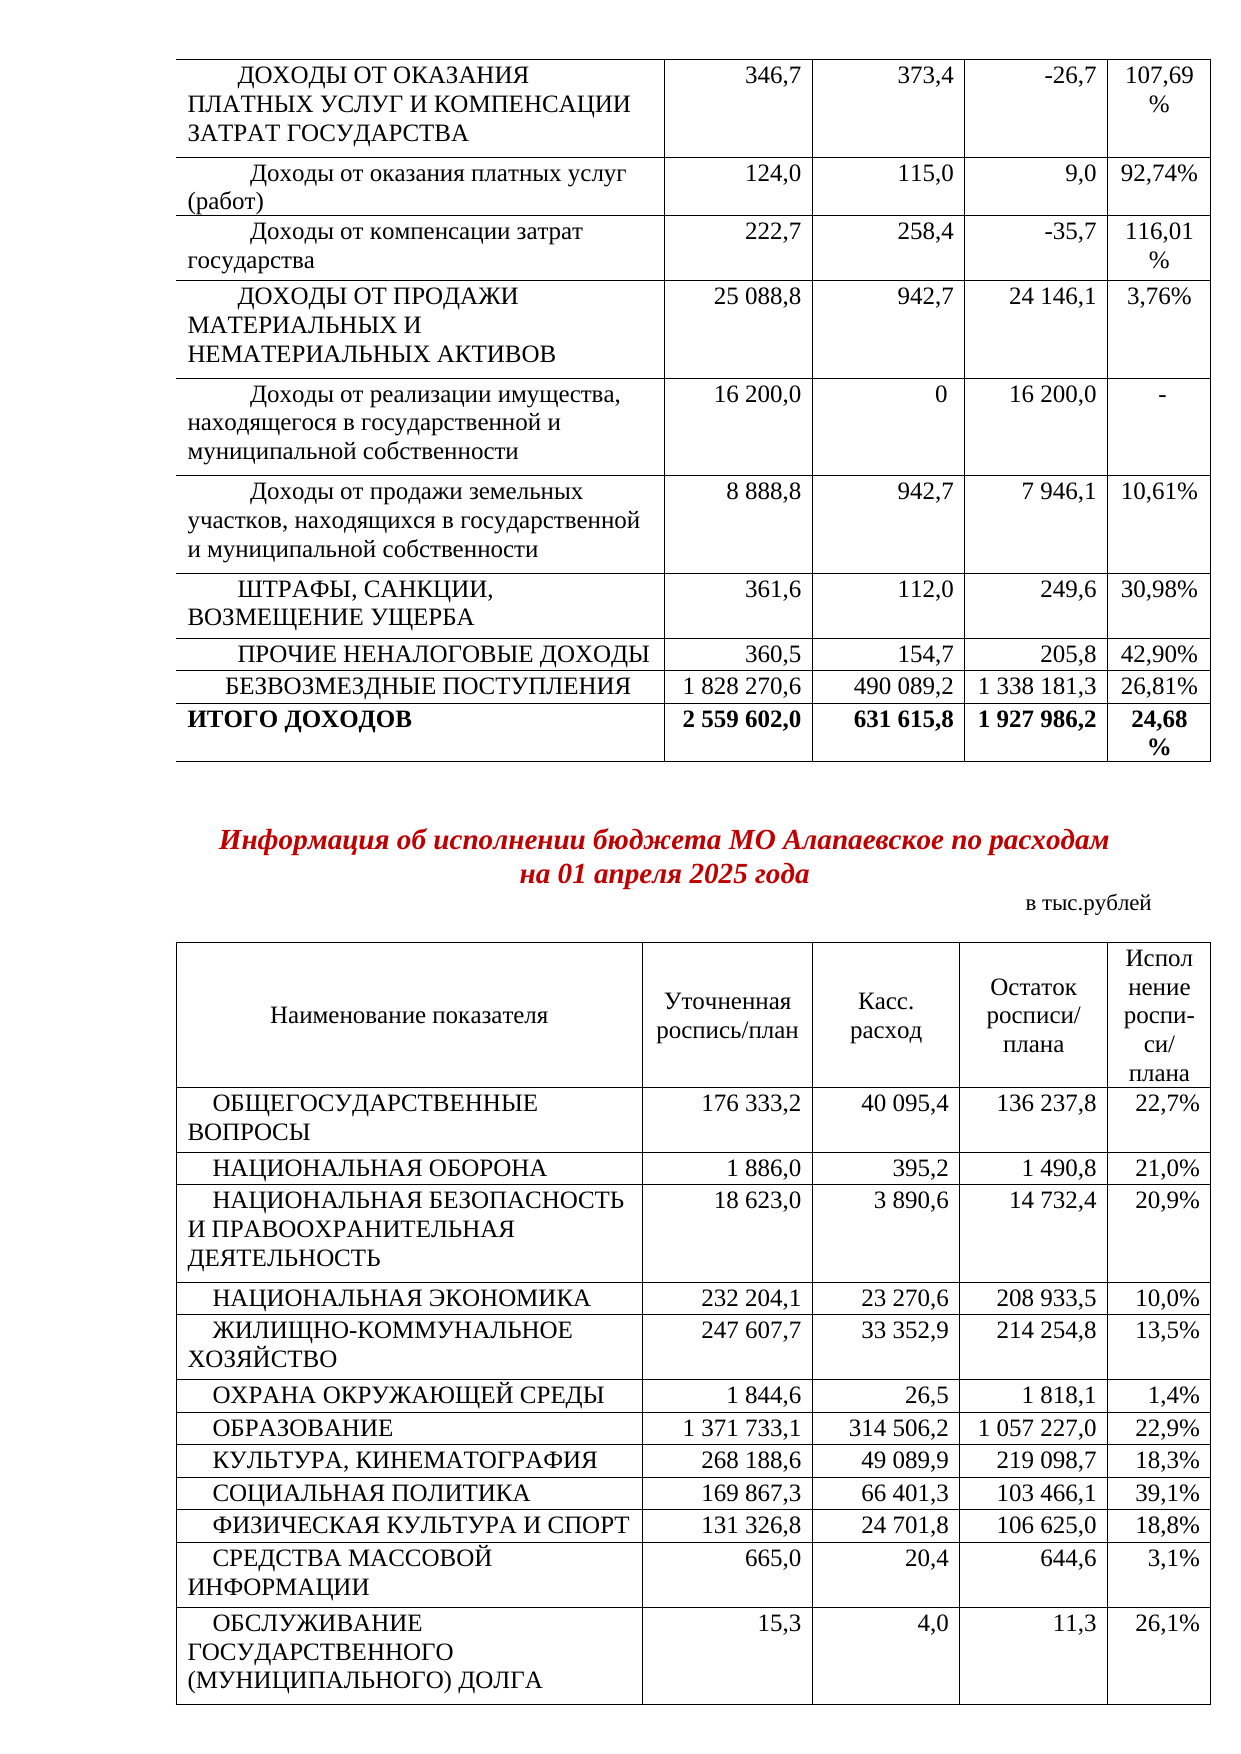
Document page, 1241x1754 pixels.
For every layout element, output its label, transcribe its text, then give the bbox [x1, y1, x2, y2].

table_cell 249,6 [965, 574, 1107, 638]
text Информация об исполнении бюджета МО Алапаевское по расходам [177, 822, 1152, 856]
table_cell ОХРАНА ОКРУЖАЮЩЕЙ СРЕДЫ [177, 1380, 642, 1412]
table_cell 33 352,9 [813, 1315, 959, 1379]
table_cell ОБСЛУЖИВАНИЕ ГОСУДАРСТВЕННОГО (МУНИЦИПАЛЬНОГО) ДОЛГА [177, 1608, 642, 1704]
table_cell 0 [813, 379, 964, 475]
table_cell 112,0 [813, 574, 964, 638]
table_cell 942,7 [813, 476, 964, 573]
table_cell Доходы от реализации имущества, находящегося в государственной и муниципальной собственности [176, 379, 664, 475]
table_header Остаток росписи/ плана [960, 943, 1107, 1087]
table_cell 18,3% [1108, 1445, 1210, 1477]
table_cell 360,5 [665, 639, 812, 670]
table_cell 3,76% [1108, 281, 1210, 378]
table_cell 22,9% [1108, 1413, 1210, 1444]
table_cell 205,8 [965, 639, 1107, 670]
table_cell 1 490,8 [960, 1153, 1107, 1184]
table_cell 21,0% [1108, 1153, 1210, 1184]
table_cell 8 888,8 [665, 476, 812, 573]
table_cell СРЕДСТВА МАССОВОЙ ИНФОРМАЦИИ [177, 1543, 642, 1607]
table_cell 154,7 [813, 639, 964, 670]
table_cell 16 200,0 [665, 379, 812, 475]
table_cell 39,1% [1108, 1478, 1210, 1509]
table_cell 92,74% [1108, 158, 1210, 215]
table_cell ОБЩЕГОСУДАРСТВЕННЫЕ ВОПРОСЫ [177, 1088, 642, 1152]
table_cell 22,7% [1108, 1088, 1210, 1152]
table_cell НАЦИОНАЛЬНАЯ БЕЗОПАСНОСТЬ И ПРАВООХРАНИТЕЛЬНАЯ ДЕЯТЕЛЬНОСТЬ [177, 1185, 642, 1282]
table_cell 14 732,4 [960, 1185, 1107, 1282]
table_cell 106 625,0 [960, 1510, 1107, 1542]
table_cell 13,5% [1108, 1315, 1210, 1379]
table_cell 20,9% [1108, 1185, 1210, 1282]
table_cell 107,69% [1108, 60, 1210, 157]
table_cell - [1108, 379, 1210, 475]
table_header Касс. расход [813, 943, 959, 1087]
table_cell 40 095,4 [813, 1088, 959, 1152]
table_cell Доходы от продажи земельных участков, находящихся в государственной и муниципальной собственности [176, 476, 664, 573]
table_cell 9,0 [965, 158, 1107, 215]
table_cell ДОХОДЫ ОТ ОКАЗАНИЯ ПЛАТНЫХ УСЛУГ И КОМПЕНСАЦИИ ЗАТРАТ ГОСУДАРСТВА [176, 60, 664, 157]
table_cell 644,6 [960, 1543, 1107, 1607]
table_cell 208 933,5 [960, 1283, 1107, 1314]
text в тыс.рублей [177, 889, 1152, 916]
table_cell ИТОГО ДОХОДОВ [176, 704, 664, 761]
table_cell 10,61% [1108, 476, 1210, 573]
table_cell ДОХОДЫ ОТ ПРОДАЖИ МАТЕРИАЛЬНЫХ И НЕМАТЕРИАЛЬНЫХ АКТИВОВ [176, 281, 664, 378]
table_cell 26,1% [1108, 1608, 1210, 1704]
table_cell 346,7 [665, 60, 812, 157]
table_cell 2 559 602,0 [665, 704, 812, 761]
table_cell 176 333,2 [643, 1088, 812, 1152]
table_cell СОЦИАЛЬНАЯ ПОЛИТИКА [177, 1478, 642, 1509]
table_cell 3 890,6 [813, 1185, 959, 1282]
table_cell 268 188,6 [643, 1445, 812, 1477]
table_cell 247 607,7 [643, 1315, 812, 1379]
text на 01 апреля 2025 года [177, 856, 1152, 889]
table_cell Доходы от компенсации затрат государства [176, 216, 664, 280]
table_cell 361,6 [665, 574, 812, 638]
table_cell ЖИЛИЩНО-КОММУНАЛЬНОЕ ХОЗЯЙСТВО [177, 1315, 642, 1379]
table_cell 1 338 181,3 [965, 671, 1107, 703]
table_cell 1 057 227,0 [960, 1413, 1107, 1444]
table_cell КУЛЬТУРА, КИНЕМАТОГРАФИЯ [177, 1445, 642, 1477]
table_cell 103 466,1 [960, 1478, 1107, 1509]
table_cell ФИЗИЧЕСКАЯ КУЛЬТУРА И СПОРТ [177, 1510, 642, 1542]
table_cell 16 200,0 [965, 379, 1107, 475]
table_cell -35,7 [965, 216, 1107, 280]
table_cell 1 927 986,2 [965, 704, 1107, 761]
table_cell 395,2 [813, 1153, 959, 1184]
table_cell 631 615,8 [813, 704, 964, 761]
table_header Уточненная роспись/план [643, 943, 812, 1087]
table_cell 222,7 [665, 216, 812, 280]
table_cell НАЦИОНАЛЬНАЯ ОБОРОНА [177, 1153, 642, 1184]
table_cell -26,7 [965, 60, 1107, 157]
table_cell 24,68% [1108, 704, 1210, 761]
table_cell Доходы от оказания платных услуг (работ) [176, 158, 664, 215]
table_cell 25 088,8 [665, 281, 812, 378]
table_cell 18 623,0 [643, 1185, 812, 1282]
table_cell 1 844,6 [643, 1380, 812, 1412]
table_cell 116,01% [1108, 216, 1210, 280]
table_cell 1 828 270,6 [665, 671, 812, 703]
table_cell 24 146,1 [965, 281, 1107, 378]
table_cell 1 886,0 [643, 1153, 812, 1184]
table_cell 373,4 [813, 60, 964, 157]
table_cell ШТРАФЫ, САНКЦИИ, ВОЗМЕЩЕНИЕ УЩЕРБА [176, 574, 664, 638]
table_cell 490 089,2 [813, 671, 964, 703]
table_cell 26,81% [1108, 671, 1210, 703]
table_cell 131 326,8 [643, 1510, 812, 1542]
table_cell 18,8% [1108, 1510, 1210, 1542]
table_cell 26,5 [813, 1380, 959, 1412]
table_cell 24 701,8 [813, 1510, 959, 1542]
table_cell 66 401,3 [813, 1478, 959, 1509]
table_header Наименование показателя [177, 943, 642, 1087]
table_cell 1 818,1 [960, 1380, 1107, 1412]
table_cell ОБРАЗОВАНИЕ [177, 1413, 642, 1444]
table_cell 7 946,1 [965, 476, 1107, 573]
table_cell 314 506,2 [813, 1413, 959, 1444]
table_cell 232 204,1 [643, 1283, 812, 1314]
table_cell 1 371 733,1 [643, 1413, 812, 1444]
table_cell 115,0 [813, 158, 964, 215]
table_cell 23 270,6 [813, 1283, 959, 1314]
table_cell 49 089,9 [813, 1445, 959, 1477]
table_cell 214 254,8 [960, 1315, 1107, 1379]
table_header Исполнение роспи- си/ плана [1108, 943, 1210, 1087]
table_cell 15,3 [643, 1608, 812, 1704]
table_cell 20,4 [813, 1543, 959, 1607]
table_cell 665,0 [643, 1543, 812, 1607]
table_cell 136 237,8 [960, 1088, 1107, 1152]
table_cell 1,4% [1108, 1380, 1210, 1412]
table_cell 42,90% [1108, 639, 1210, 670]
table_cell 4,0 [813, 1608, 959, 1704]
table_cell 169 867,3 [643, 1478, 812, 1509]
table_cell 11,3 [960, 1608, 1107, 1704]
table_cell БЕЗВОЗМЕЗДНЫЕ ПОСТУПЛЕНИЯ [176, 671, 664, 703]
table_cell 942,7 [813, 281, 964, 378]
table_cell НАЦИОНАЛЬНАЯ ЭКОНОМИКА [177, 1283, 642, 1314]
table_cell 219 098,7 [960, 1445, 1107, 1477]
table_cell 258,4 [813, 216, 964, 280]
table_cell 3,1% [1108, 1543, 1210, 1607]
table_cell 30,98% [1108, 574, 1210, 638]
table_cell 124,0 [665, 158, 812, 215]
table_cell 10,0% [1108, 1283, 1210, 1314]
table_cell ПРОЧИЕ НЕНАЛОГОВЫЕ ДОХОДЫ [176, 639, 664, 670]
